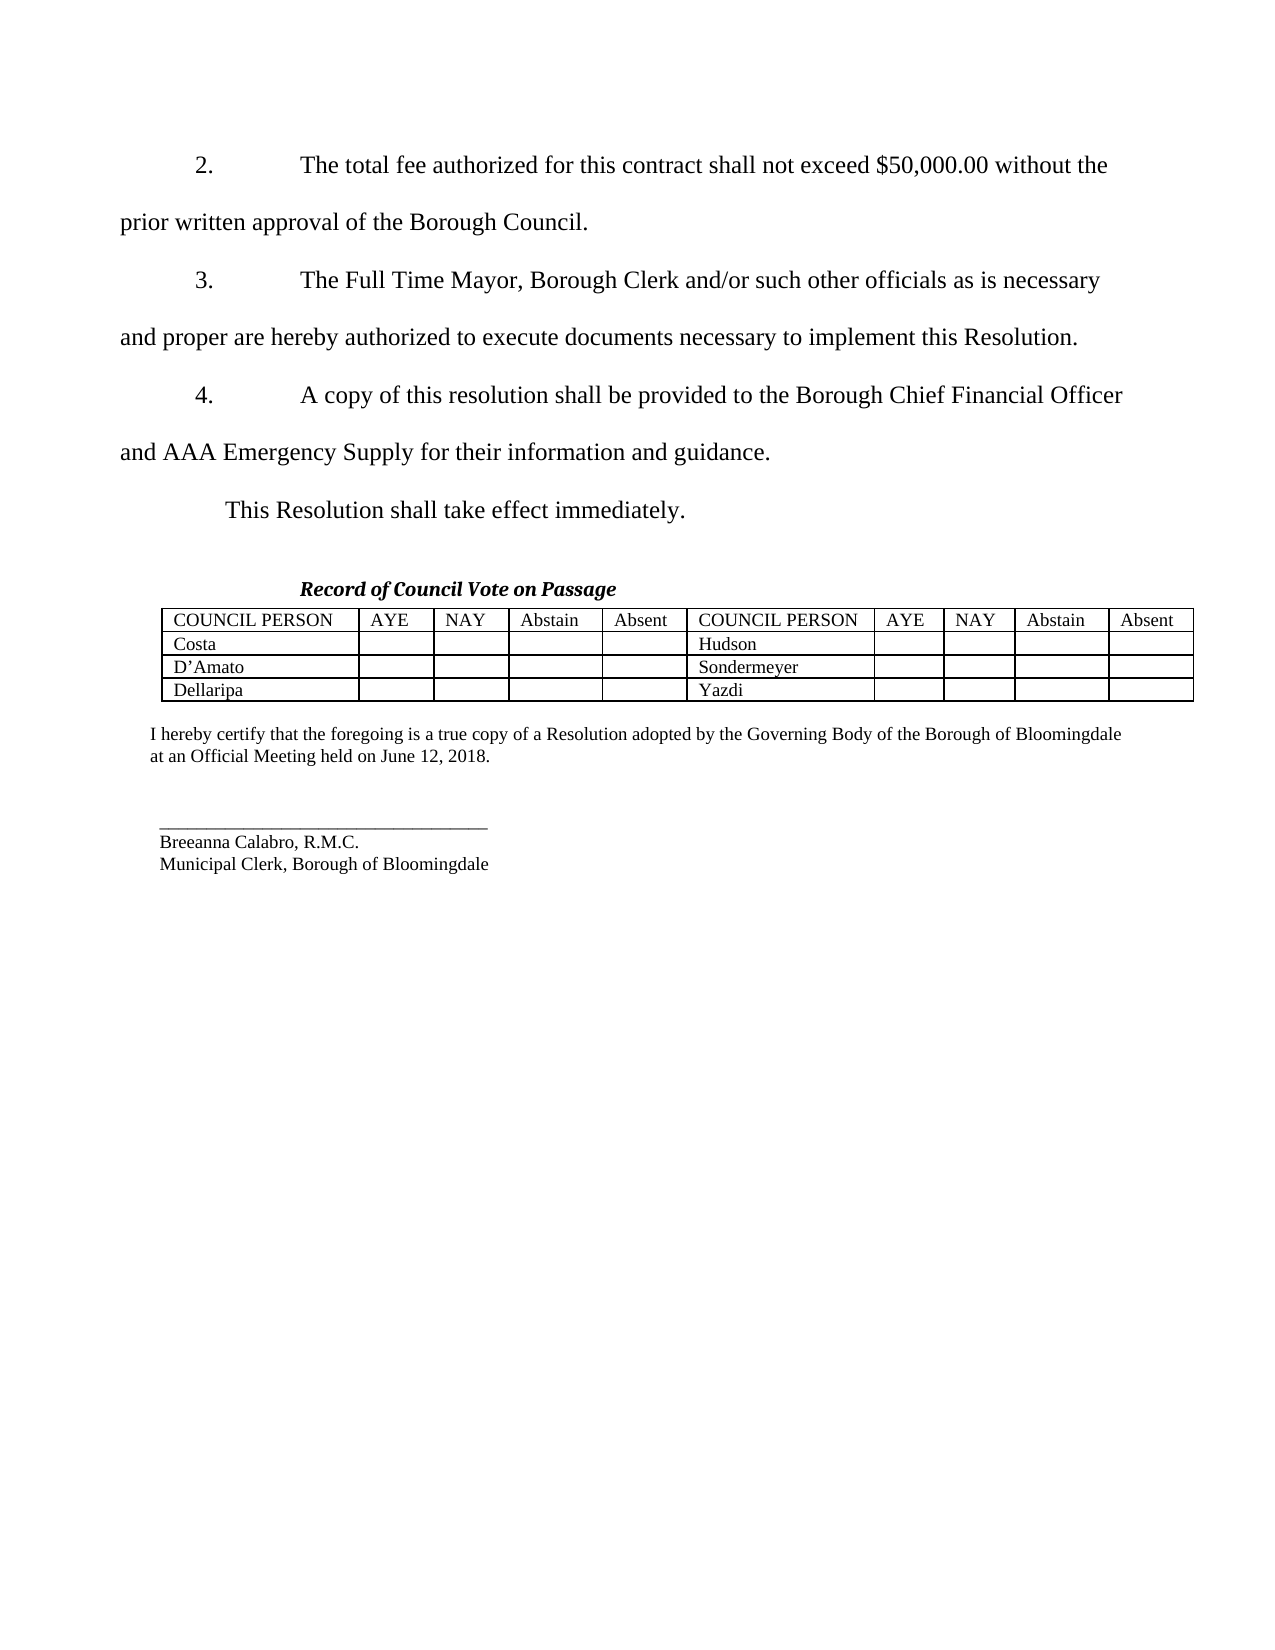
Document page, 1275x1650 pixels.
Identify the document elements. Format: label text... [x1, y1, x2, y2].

text Breeanna Calabro, R.M.C. [159, 831, 1125, 853]
text Municipal Clerk, Borough of Bloomingdale [159, 853, 1125, 874]
table_cell [945, 656, 1014, 677]
list The Full Time Mayor, Borough Clerk and/or such other officials as is necessary and proper are hereby authorized to execute documents necessary to implement this Resolution. [120, 265, 1125, 351]
table_cell [510, 656, 602, 677]
table_header Absent [603, 609, 686, 631]
table_cell [435, 632, 508, 654]
list The total fee authorized for this contract shall not exceed $50,000.00 without the prior written approval of the Borough Council. [120, 150, 1125, 236]
table_header aye [875, 609, 943, 631]
table_cell [875, 656, 943, 677]
table_cell Yazdi [688, 679, 874, 700]
text ___________________________________ [159, 809, 1125, 831]
table_header nay [945, 609, 1014, 631]
table_cell D’Amato [163, 656, 358, 677]
text Record of Council Vote on Passage [300, 577, 1125, 601]
table_cell [360, 656, 433, 677]
list A copy of this resolution shall be provided to the Borough Chief Financial Officer and AAA Emergency Supply for their information and guidance. [120, 380, 1125, 466]
table_cell [1110, 679, 1193, 700]
table_header Council person [163, 609, 358, 631]
table_header Abstain [1016, 609, 1108, 631]
table_header Abstain [510, 609, 602, 631]
table_cell [1110, 656, 1193, 677]
table_cell [1016, 679, 1108, 700]
table_cell [945, 679, 1014, 700]
table_cell Costa [163, 632, 358, 654]
text I hereby certify that the foregoing is a true copy of a Resolution adopted by the Governing Body of the Borough of Bloomingdale at an Official Meeting held on June 12, 2018. [150, 723, 1125, 766]
table_cell [1016, 632, 1108, 654]
table_cell [603, 632, 686, 654]
table_cell [435, 656, 508, 677]
table_cell [1110, 632, 1193, 654]
table_cell [945, 632, 1014, 654]
table_cell [875, 632, 943, 654]
table_cell [875, 679, 943, 700]
table_header aye [360, 609, 433, 631]
text This Resolution shall take effect immediately. [195, 495, 1125, 524]
table_cell [603, 679, 686, 700]
table_header Council person [688, 609, 874, 631]
table_cell [435, 679, 508, 700]
table_cell [603, 656, 686, 677]
table_cell [1016, 656, 1108, 677]
table_header Absent [1110, 609, 1193, 631]
table_cell [510, 632, 602, 654]
table_cell [510, 679, 602, 700]
table_cell [360, 679, 433, 700]
table_header nay [435, 609, 508, 631]
table_cell Dellaripa [163, 679, 358, 700]
table_cell Sondermeyer [688, 656, 874, 677]
table_cell Hudson [688, 632, 874, 654]
table_cell [360, 632, 433, 654]
